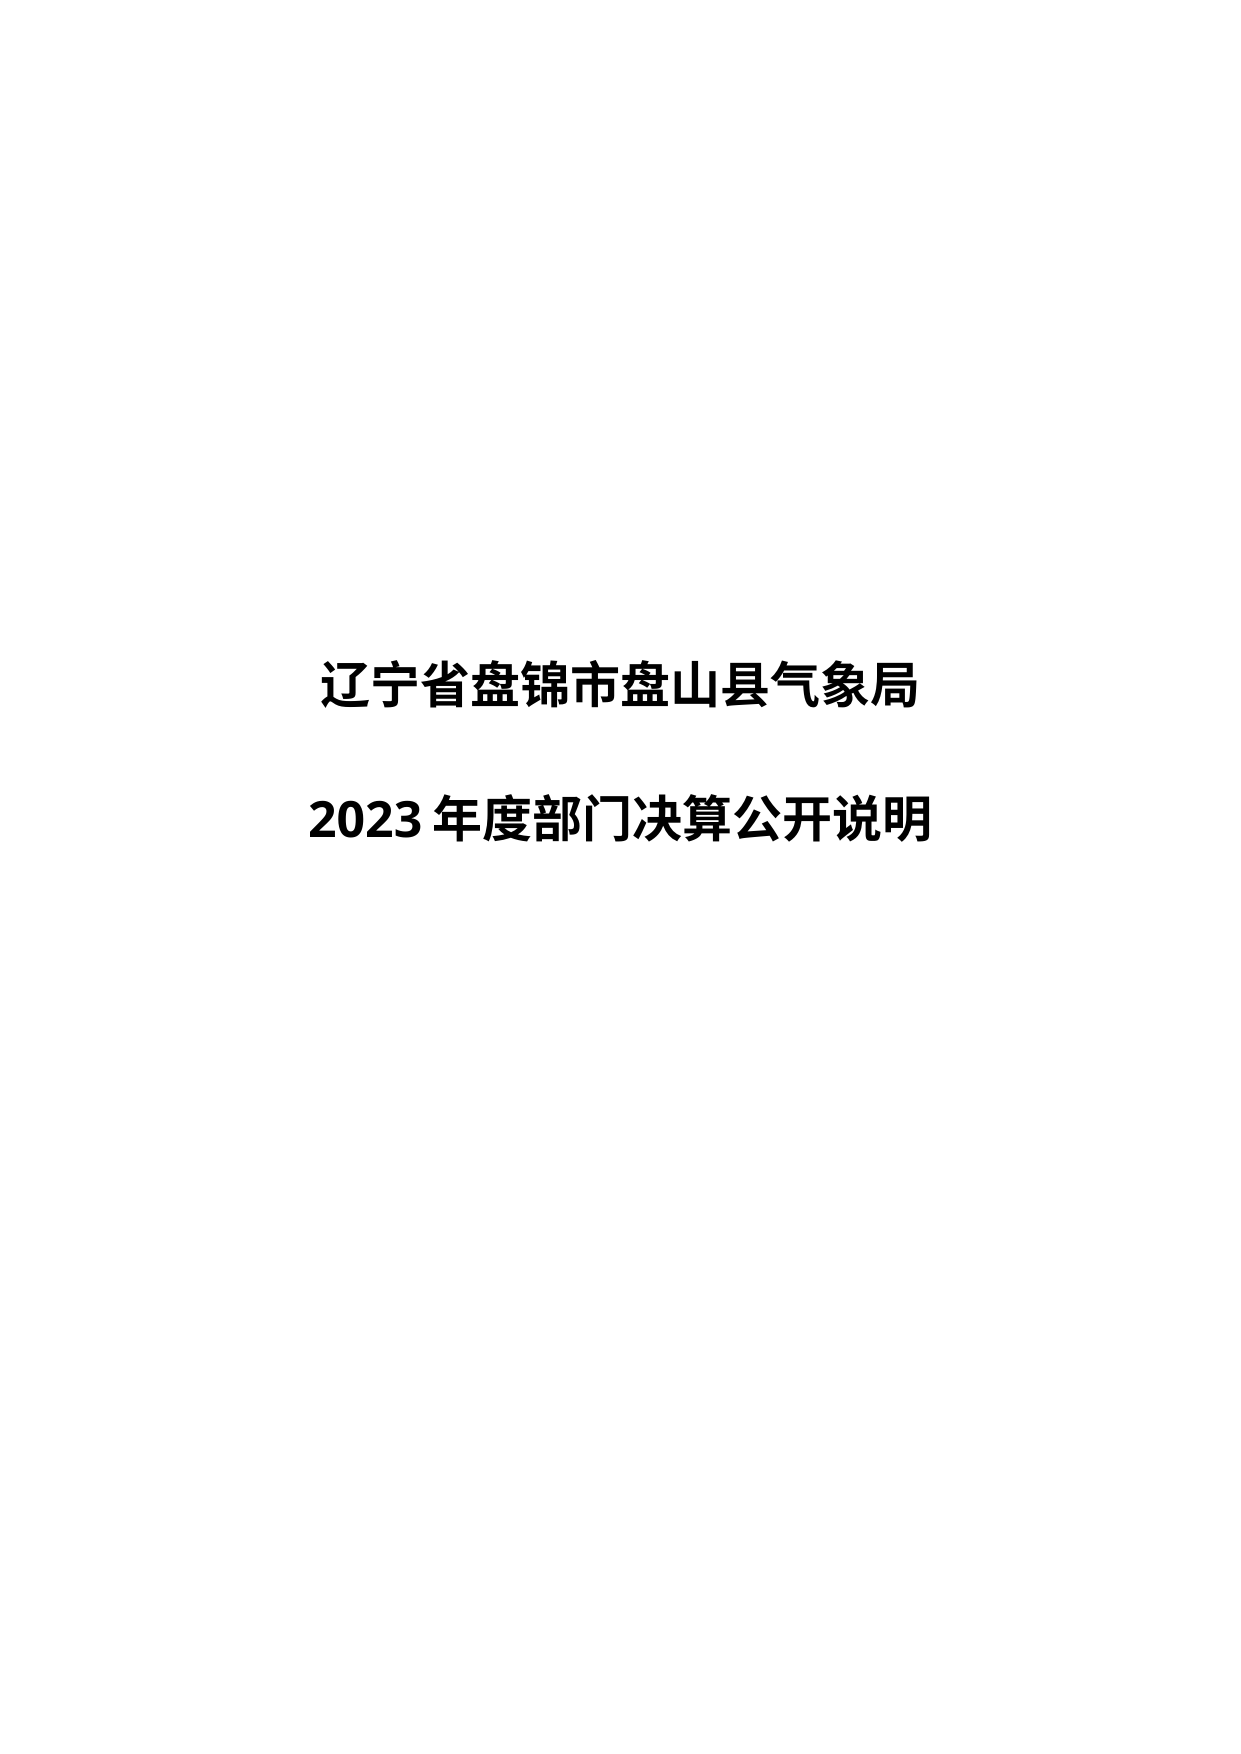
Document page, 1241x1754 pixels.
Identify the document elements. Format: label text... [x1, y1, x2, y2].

text 2023年度部门决算公开说明 [148, 767, 1093, 864]
text 辽宁省盘锦市盘山县气象局 [148, 633, 1093, 731]
